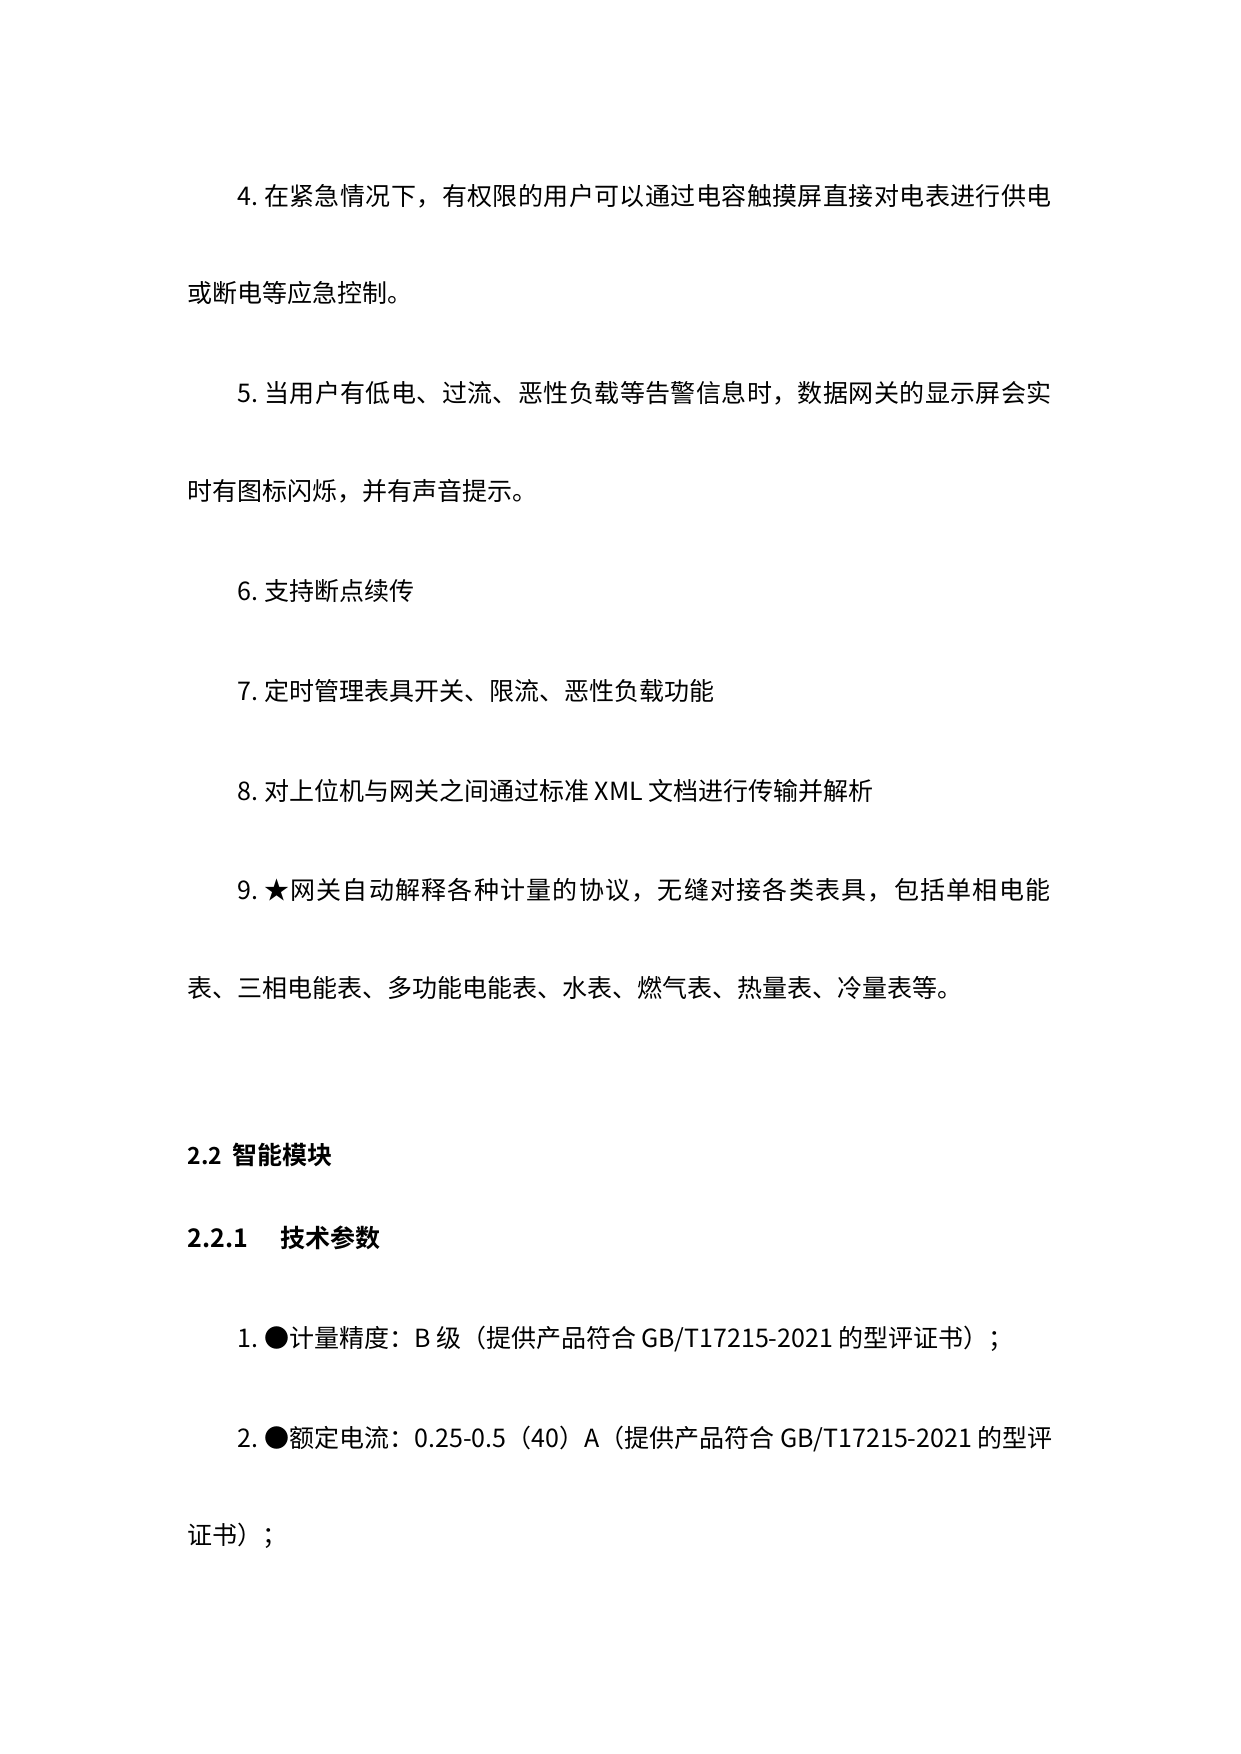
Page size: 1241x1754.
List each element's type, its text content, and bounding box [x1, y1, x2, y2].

list 定时管理表具开关、限流、恶性负载功能 [187, 657, 1053, 722]
list 智能模块 [187, 1121, 1053, 1186]
list 当用户有低电、过流、恶性负载等告警信息时，数据网关的显示屏会实时有图标闪烁，并有声音提示。 [187, 359, 1053, 522]
list 对上位机与网关之间通过标准 XML 文档进行传输并解析 [187, 757, 1053, 822]
list ●额定电流：0.25-0.5（40）A（提供产品符合GB/T17215-2021的型评证书）； [187, 1404, 1053, 1566]
list ★网关自动解释各种计量的协议，无缝对接各类表具，包括单相电能表、三相电能表、多功能电能表、水表、燃气表、热量表、冷量表等。 [187, 856, 1053, 1019]
list ●计量精度：B 级（提供产品符合GB/T17215-2021的型评证书）； [187, 1304, 1053, 1369]
list 在紧急情况下，有权限的用户可以通过电容触摸屏直接对电表进行供电或断电等应急控制。 [187, 162, 1053, 324]
list 技术参数 [187, 1204, 1053, 1269]
list 支持断点续传 [187, 557, 1053, 622]
